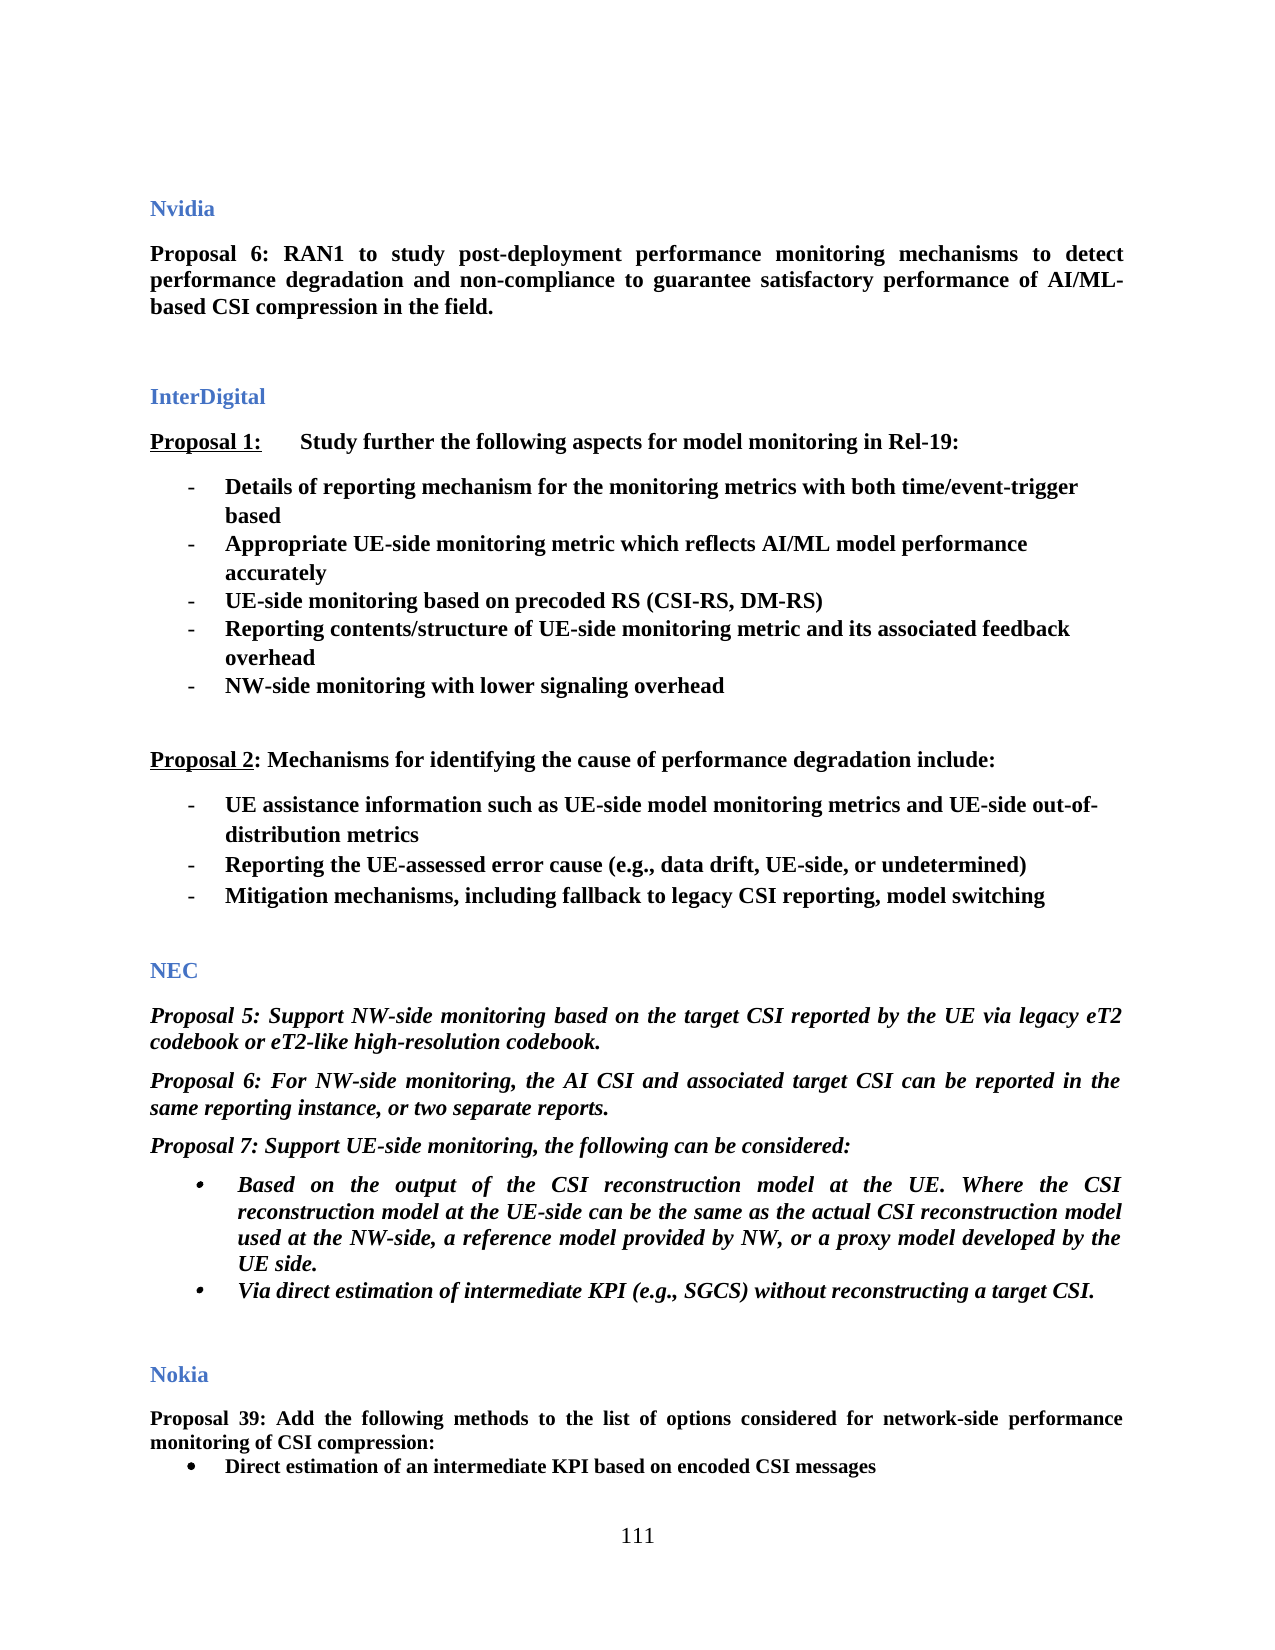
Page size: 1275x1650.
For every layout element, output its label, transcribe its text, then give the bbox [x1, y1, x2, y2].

list Appropriate UE-side monitoring metric which reflects AI/ML model performance accurately [187, 530, 1125, 585]
text Proposal 6: For NW-side monitoring, the AI CSI and associated target CSI can be reported in the same reporting instance, or two separate reports. [150, 1067, 1125, 1120]
text Proposal 6: RAN1 to study post-deployment performance monitoring mechanisms to detect performance degradation and non-compliance to guarantee satisfactory performance of AI/ML-based CSI compression in the field. [150, 240, 1125, 319]
text Nvidia [150, 195, 1125, 221]
text NEC [150, 957, 1125, 983]
list Via direct estimation of intermediate KPI (e.g., SGCS) without reconstructing a target CSI. [194, 1277, 1125, 1303]
text Proposal 7: Support UE-side monitoring, the following can be considered: [150, 1132, 1125, 1159]
list Mitigation mechanisms, including fallback to legacy CSI reporting, model switching [187, 882, 1125, 908]
text Proposal 2: Mechanisms for identifying the cause of performance degradation include: [150, 746, 1125, 772]
text Proposal 5: Support NW-side monitoring based on the target CSI reported by the UE via legacy eT2 codebook or eT2-like high-resolution codebook. [150, 1002, 1125, 1055]
list Reporting contents/structure of UE-side monitoring metric and its associated feedback overhead [187, 616, 1125, 670]
list NW-side monitoring with lower signaling overhead [187, 672, 1125, 699]
list UE-side monitoring based on precoded RS (CSI-RS, DM-RS) [187, 587, 1125, 613]
text Nokia [150, 1361, 1125, 1387]
list Reporting the UE-assessed error cause (e.g., data drift, UE-side, or undetermined) [187, 851, 1125, 878]
text InterDigital [150, 383, 1125, 409]
list Details of reporting mechanism for the monitoring metrics with both time/event-trigger based [187, 473, 1125, 528]
list Based on the output of the CSI reconstruction model at the UE. Where the CSI reconstruction model at the UE-side can be the same as the actual CSI reconstruction model used at the NW-side, a reference model provided by NW, or a proxy model developed by the UE side. [194, 1171, 1125, 1277]
list Direct estimation of an intermediate KPI based on encoded CSI messages [187, 1454, 1125, 1478]
list UE assistance information such as UE-side model monitoring metrics and UE-side out-of-distribution metrics [187, 791, 1125, 848]
text Proposal 1: Study further the following aspects for model monitoring in Rel-19: [150, 428, 1125, 454]
